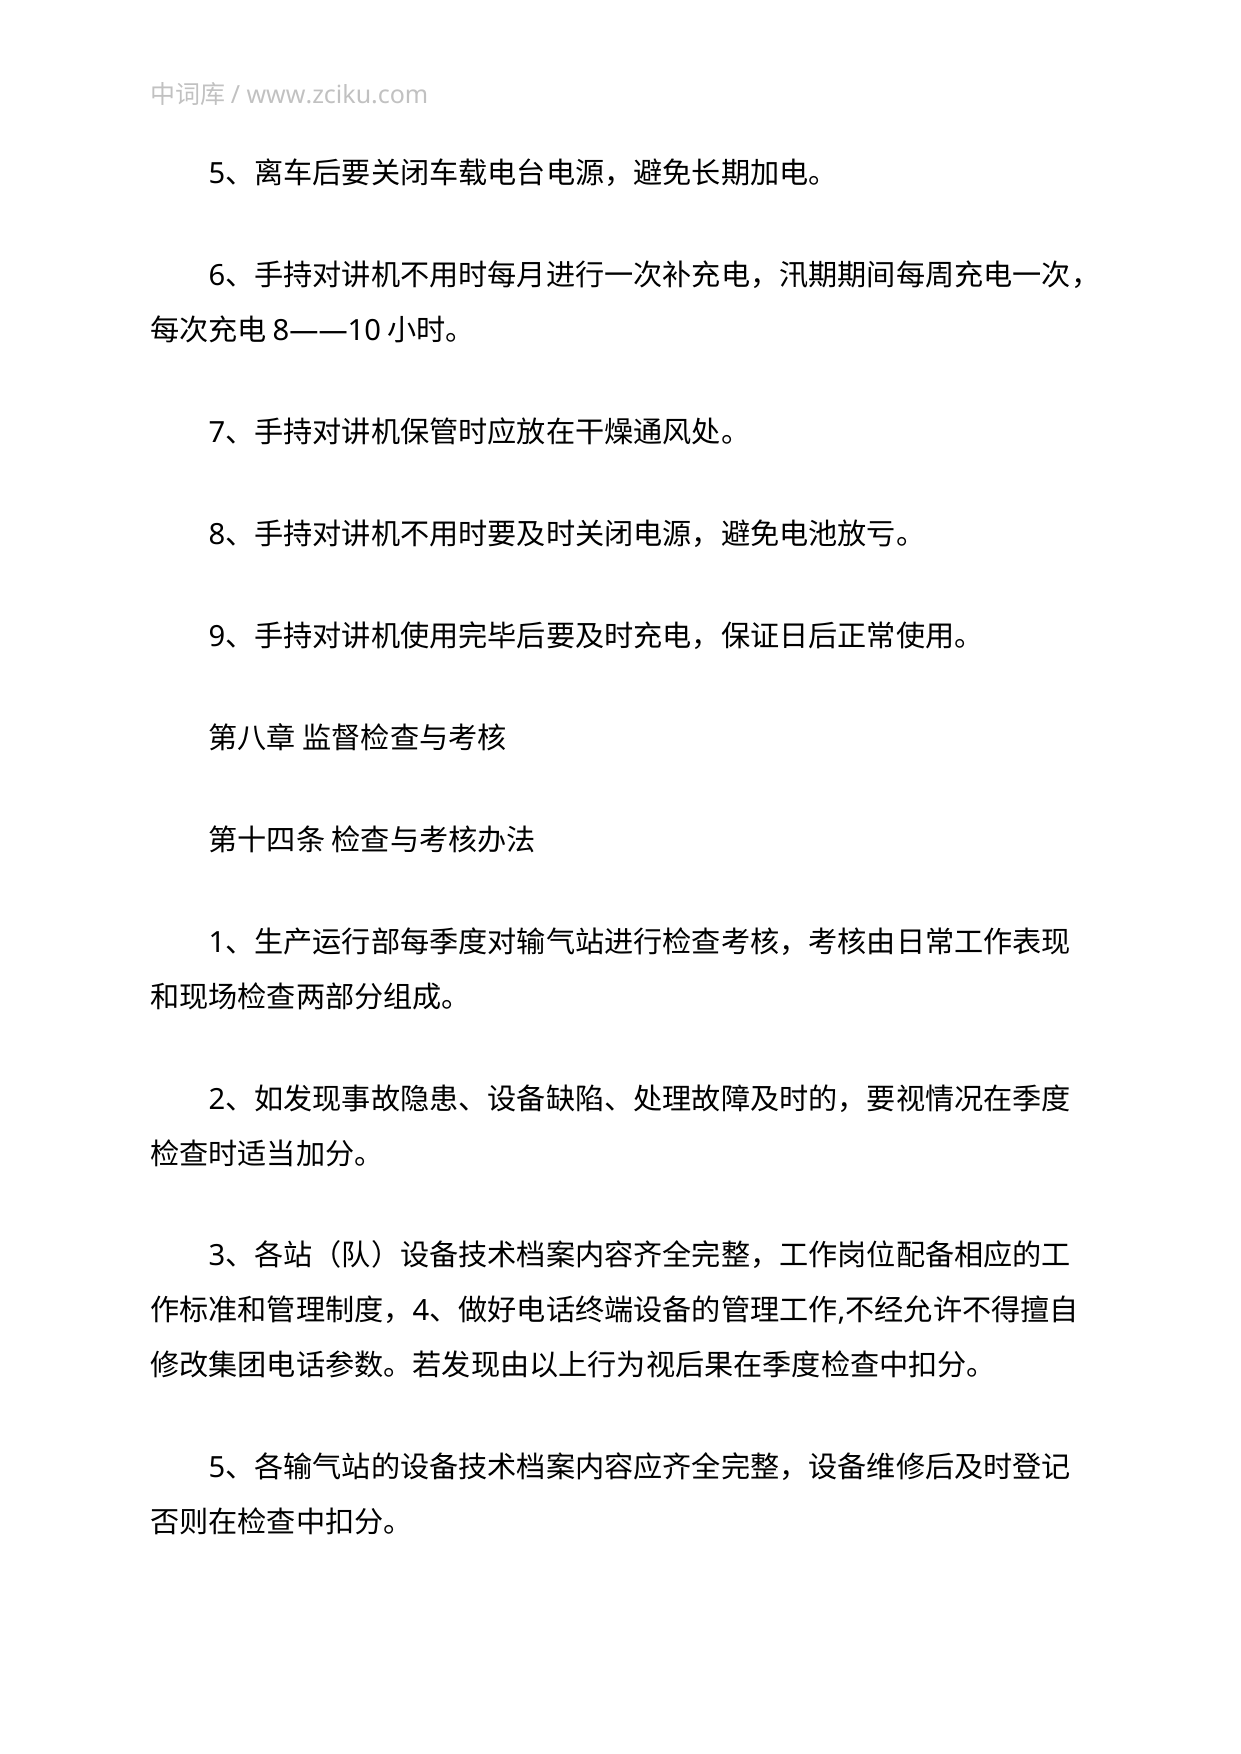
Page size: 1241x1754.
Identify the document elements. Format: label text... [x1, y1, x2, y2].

text 2、如发现事故隐患、设备缺陷、处理故障及时的，要视情况在季度检查时适当加分。 [150, 1075, 1090, 1172]
text 5、离车后要关闭车载电台电源，避免长期加电。 [150, 150, 1090, 192]
text 8、手持对讲机不用时要及时关闭电源，避免电池放亏。 [150, 511, 1090, 553]
text 3、各站（队）设备技术档案内容齐全完整，工作岗位配备相应的工作标准和管理制度，4、做好电话终端设备的管理工作,不经允许不得擅自修改集团电话参数。若发现由以上行为视后果在季度检查中扣分。 [150, 1232, 1090, 1384]
text 9、手持对讲机使用完毕后要及时充电，保证日后正常使用。 [150, 613, 1090, 655]
text 第十四条 检查与考核办法 [150, 817, 1090, 859]
text 7、手持对讲机保管时应放在干燥通风处。 [150, 409, 1090, 451]
text 第八章 监督检查与考核 [150, 715, 1090, 757]
text 6、手持对讲机不用时每月进行一次补充电，汛期期间每周充电一次，每次充电8——10小时。 [150, 252, 1090, 349]
text 5、各输气站的设备技术档案内容应齐全完整，设备维修后及时登记否则在检查中扣分。 [150, 1444, 1090, 1541]
text 1、生产运行部每季度对输气站进行检查考核，考核由日常工作表现和现场检查两部分组成。 [150, 918, 1090, 1016]
